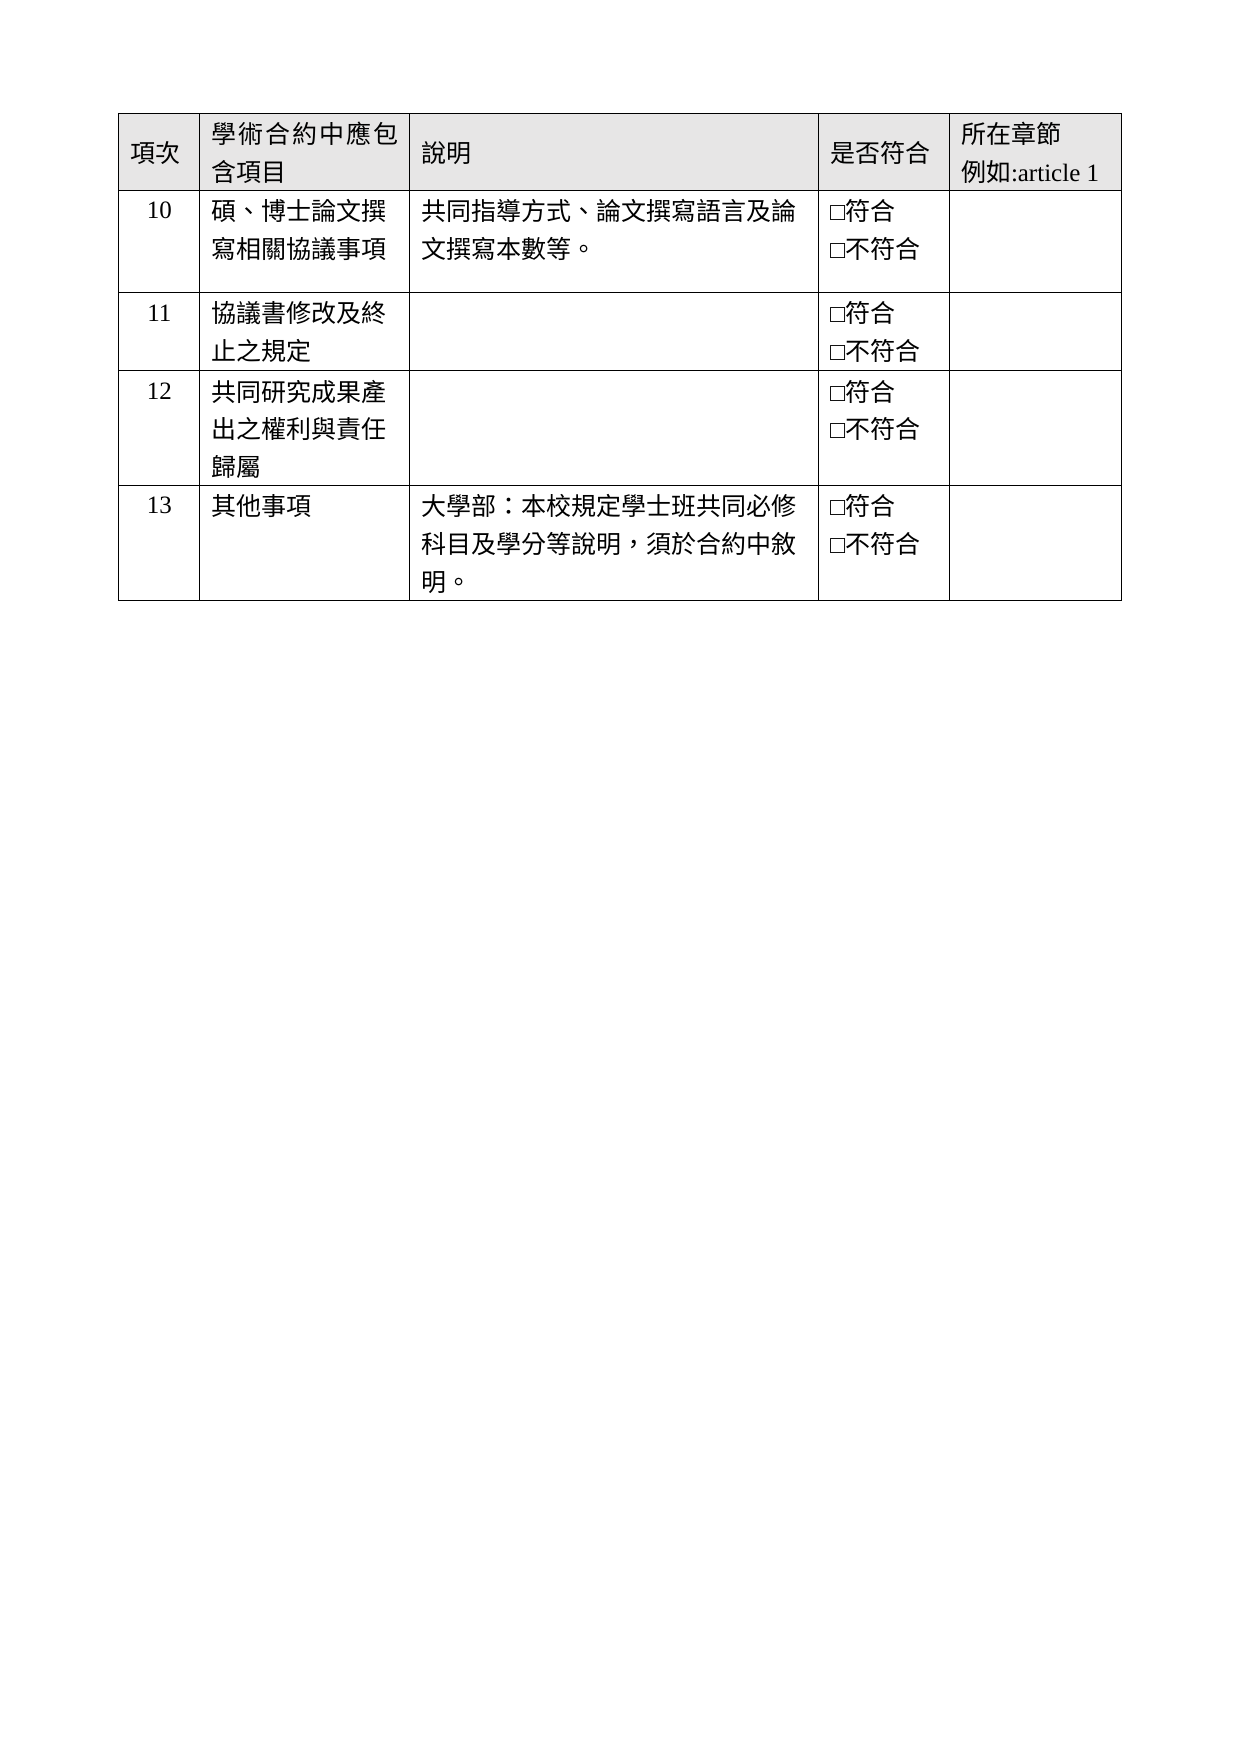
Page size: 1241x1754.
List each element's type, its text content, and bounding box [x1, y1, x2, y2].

table_cell 13 [119, 486, 199, 600]
table_cell □符合 □不符合 [819, 191, 949, 292]
table_cell □符合 □不符合 [819, 371, 949, 485]
table_cell 碩、博士論文撰寫相關協議事項 [200, 191, 409, 292]
table_cell 12 [119, 371, 199, 485]
table_cell 協議書修改及終止之規定 [200, 293, 409, 370]
table_cell 11 [119, 293, 199, 370]
table_cell 其他事項 [200, 486, 409, 600]
table_header 學術合約中應包含項目 [200, 114, 409, 190]
table_cell 10 [119, 191, 199, 292]
table_cell [950, 293, 1121, 370]
table_cell [950, 486, 1121, 600]
table_cell [950, 191, 1121, 292]
table_header 所在章節 例如:article 1 [950, 114, 1121, 190]
table_header 是否符合 [819, 114, 949, 190]
table_cell [410, 293, 818, 370]
table_cell [410, 371, 818, 485]
table_cell □符合 □不符合 [819, 486, 949, 600]
table_header 項次 [119, 114, 199, 190]
table_cell 大學部：本校規定學士班共同必修科目及學分等說明，須於合約中敘明。 [410, 486, 818, 600]
table_header 說明 [410, 114, 818, 190]
table_cell 共同研究成果產出之權利與責任歸屬 [200, 371, 409, 485]
table_cell 共同指導方式、論文撰寫語言及論文撰寫本數等。 [410, 191, 818, 292]
table_cell [950, 371, 1121, 485]
table_cell □符合 □不符合 [819, 293, 949, 370]
